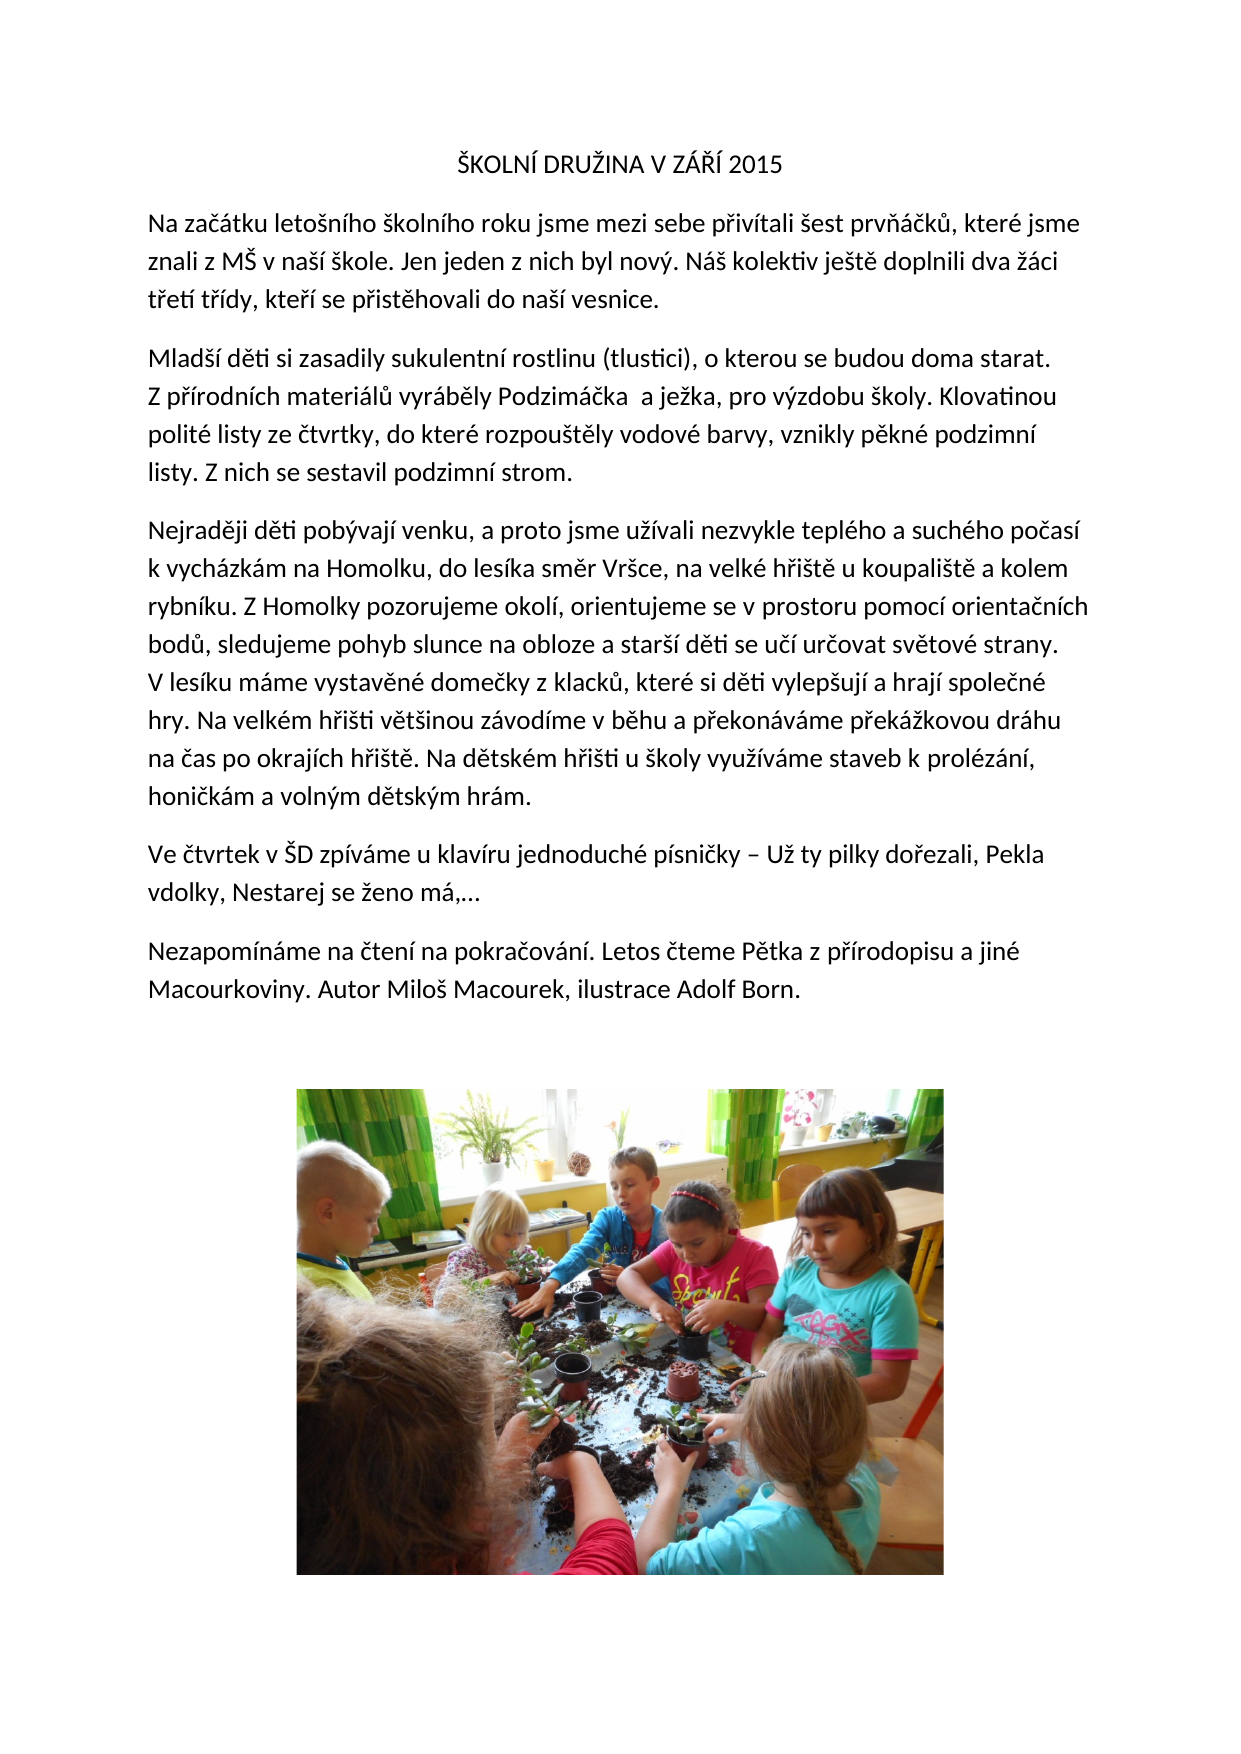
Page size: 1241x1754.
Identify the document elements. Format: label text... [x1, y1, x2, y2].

text Na začátku letošního školního roku jsme mezi sebe přivítali šest prvňáčků, které jsme znali z MŠ v naší škole. Jen jeden z nich byl nový. Náš kolektiv ještě doplnili dva žáci třetí třídy, kteří se přistěhovali do naší vesnice. [148, 206, 1093, 315]
text Nejraději děti pobývají venku, a proto jsme užívali nezvykle teplého a suchého počasí k vycházkám na Homolku, do lesíka směr Vršce, na velké hřiště u koupaliště a kolem rybníku. Z Homolky pozorujeme okolí, orientujeme se v prostoru pomocí orientačních bodů, sledujeme pohyb slunce na obloze a starší děti se učí určovat světové strany. V lesíku máme vystavěné domečky z klacků, které si děti vylepšují a hrají společné hry. Na velkém hřišti většinou závodíme v běhu a překonáváme překážkovou dráhu na čas po okrajích hřiště. Na dětském hřišti u školy využíváme staveb k prolézání, honičkám a volným dětským hrám. [148, 513, 1093, 812]
text Mladší děti si zasadily sukulentní rostlinu (tlustici), o kterou se budou doma starat. Z přírodních materiálů vyráběly Podzimáčka a ježka, pro výzdobu školy. Klovatinou polité listy ze čtvrtky, do které rozpouštěly vodové barvy, vznikly pěkné podzimní listy. Z nich se sestavil podzimní strom. [148, 341, 1093, 488]
text ŠKOLNÍ DRUŽINA V ZÁŘÍ 2015 [148, 148, 1093, 181]
picture [296, 1089, 944, 1575]
text Nezapomínáme na čtení na pokračování. Letos čteme Pětka z přírodopisu a jiné Macourkoviny. Autor Miloš Macourek, ilustrace Adolf Born. [148, 934, 1093, 1005]
text Ve čtvrtek v ŠD zpíváme u klavíru jednoduché písničky – Už ty pilky dořezali, Pekla vdolky, Nestarej se ženo má,… [148, 838, 1093, 908]
